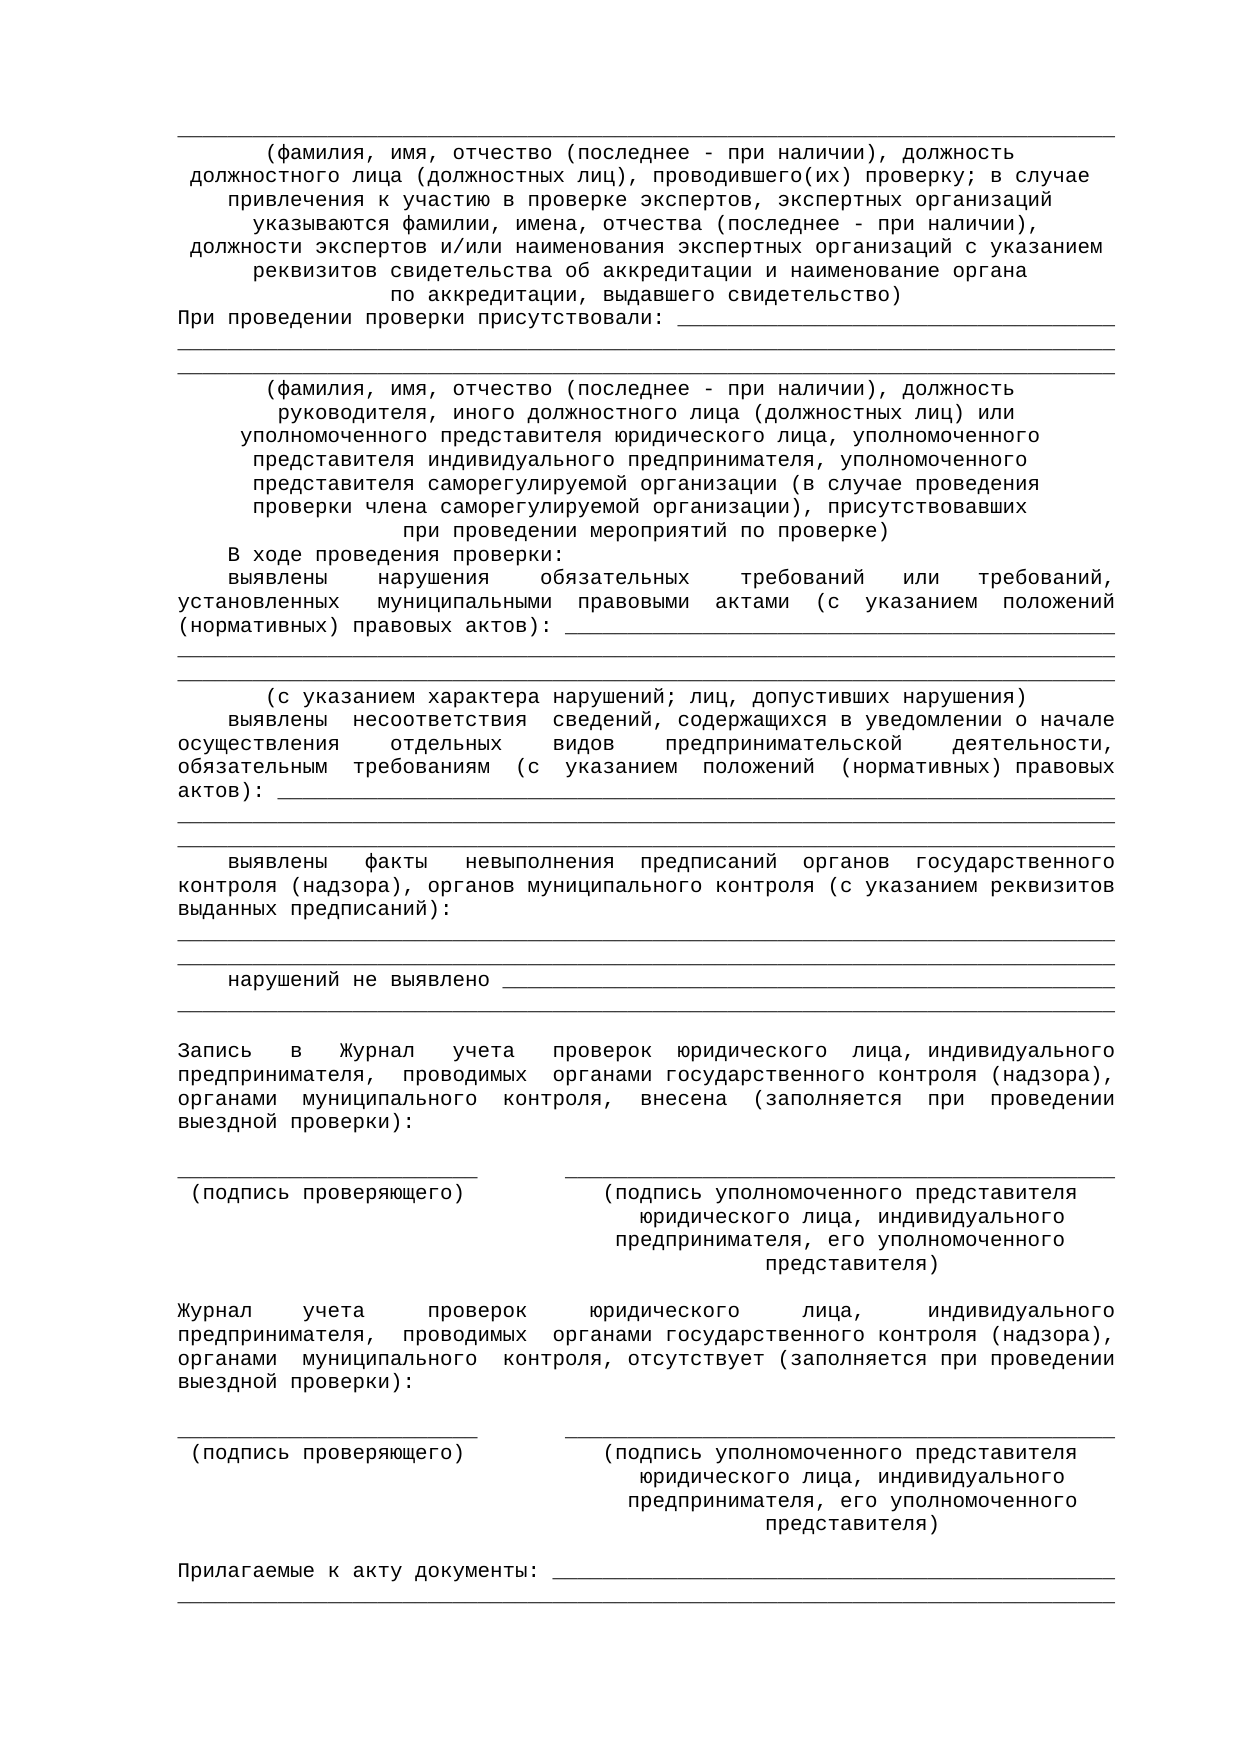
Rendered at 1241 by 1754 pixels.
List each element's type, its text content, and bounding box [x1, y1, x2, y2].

text При проведении проверки присутствовали: ___________________________________ [177, 307, 1152, 331]
text привлечения к участию в проверке экспертов, экспертных организаций [177, 189, 1152, 213]
text представителя индивидуального предпринимателя, уполномоченного [177, 449, 1152, 473]
text актов): ___________________________________________________________________ [177, 780, 1152, 804]
text реквизитов свидетельства об аккредитации и наименование органа [177, 260, 1152, 284]
text Запись в Журнал учета проверок юридического лица, индивидуального [177, 1040, 1152, 1064]
text представителя саморегулируемой организации (в случае проведения [177, 473, 1152, 496]
text ___________________________________________________________________________ [177, 1584, 1152, 1608]
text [177, 118, 1152, 142]
text ________________________ ____________________________________________ [177, 1158, 1152, 1182]
text ___________________________________________________________________________ [177, 354, 1152, 378]
text выявлены нарушения обязательных требований или требований, [177, 567, 1152, 591]
text обязательным требованиям (с указанием положений (нормативных) правовых [177, 757, 1152, 780]
text предпринимателя, его уполномоченного [177, 1229, 1152, 1253]
text ___________________________________________________________________________ [177, 662, 1152, 686]
text осуществления отдельных видов предпринимательской деятельности, [177, 733, 1152, 757]
text уполномоченного представителя юридического лица, уполномоченного [177, 426, 1152, 449]
text В ходе проведения проверки: [177, 544, 1152, 567]
text представителя) [177, 1253, 1152, 1277]
text Журнал учета проверок юридического лица, индивидуального [177, 1300, 1152, 1324]
text предпринимателя, его уполномоченного [177, 1489, 1152, 1513]
text ___________________________________________________________________________ [177, 331, 1152, 354]
text предпринимателя, проводимых органами государственного контроля (надзора), [177, 1064, 1152, 1088]
text представителя) [177, 1513, 1152, 1537]
text (подпись проверяющего) (подпись уполномоченного представителя [177, 1182, 1152, 1206]
text выданных предписаний): [177, 898, 1152, 922]
text руководителя, иного должностного лица (должностных лиц) или [177, 402, 1152, 426]
text (фамилия, имя, отчество (последнее - при наличии), должность [177, 378, 1152, 402]
text (с указанием характера нарушений; лиц, допустивших нарушения) [177, 686, 1152, 709]
text указываются фамилии, имена, отчества (последнее - при наличии), [177, 213, 1152, 236]
text должностного лица (должностных лиц), проводившего(их) проверку; в случае [177, 165, 1152, 189]
text ___________________________________________________________________________ [177, 946, 1152, 969]
text выездной проверки): [177, 1371, 1152, 1395]
text органами муниципального контроля, внесена (заполняется при проведении [177, 1088, 1152, 1111]
text (подпись проверяющего) (подпись уполномоченного представителя [177, 1442, 1152, 1466]
text органами муниципального контроля, отсутствует (заполняется при проведении [177, 1348, 1152, 1371]
text должности экспертов и/или наименования экспертных организаций с указанием [177, 236, 1152, 260]
text выявлены факты невыполнения предписаний органов государственного [177, 851, 1152, 875]
text выездной проверки): [177, 1111, 1152, 1135]
text Прилагаемые к акту документы: _____________________________________________ [177, 1561, 1152, 1584]
text ___________________________________________________________________________ [177, 922, 1152, 946]
text юридического лица, индивидуального [177, 1206, 1152, 1229]
text установленных муниципальными правовыми актами (с указанием положений [177, 591, 1152, 615]
text (фамилия, имя, отчество (последнее - при наличии), должность [177, 142, 1152, 165]
text ___________________________________________________________________________ [177, 993, 1152, 1017]
text контроля (надзора), органов муниципального контроля (с указанием реквизитов [177, 875, 1152, 898]
text нарушений не выявлено _________________________________________________ [177, 969, 1152, 993]
text при проведении мероприятий по проверке) [177, 520, 1152, 544]
text ___________________________________________________________________________ [177, 827, 1152, 851]
text ________________________ ____________________________________________ [177, 1419, 1152, 1442]
text ___________________________________________________________________________ [177, 638, 1152, 662]
text предпринимателя, проводимых органами государственного контроля (надзора), [177, 1324, 1152, 1348]
text проверки члена саморегулируемой организации), присутствовавших [177, 496, 1152, 520]
text юридического лица, индивидуального [177, 1466, 1152, 1489]
text (нормативных) правовых актов): ____________________________________________ [177, 615, 1152, 638]
text выявлены несоответствия сведений, содержащихся в уведомлении о начале [177, 709, 1152, 733]
text ___________________________________________________________________________ [177, 804, 1152, 827]
text по аккредитации, выдавшего свидетельство) [177, 284, 1152, 307]
